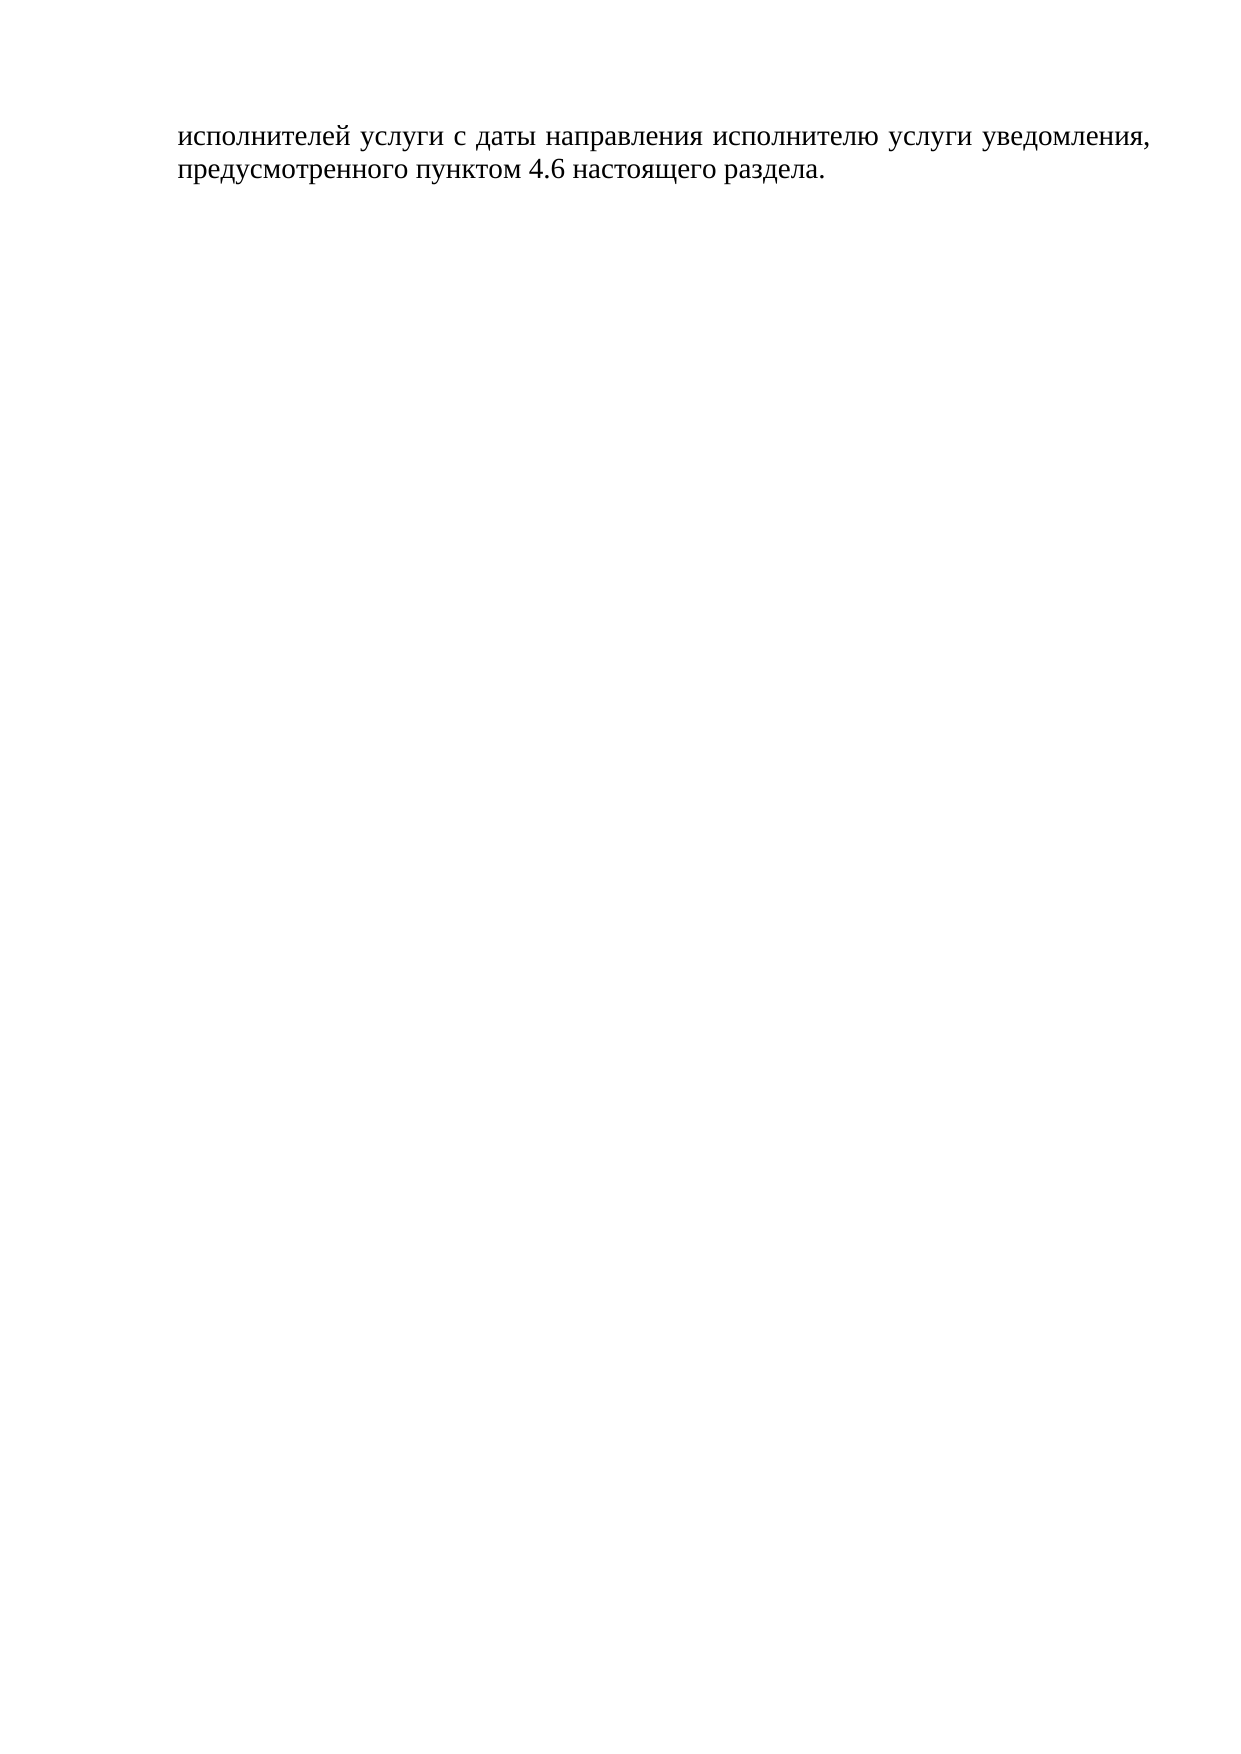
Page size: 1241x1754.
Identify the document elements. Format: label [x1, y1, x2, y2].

list [177, 118, 1152, 185]
